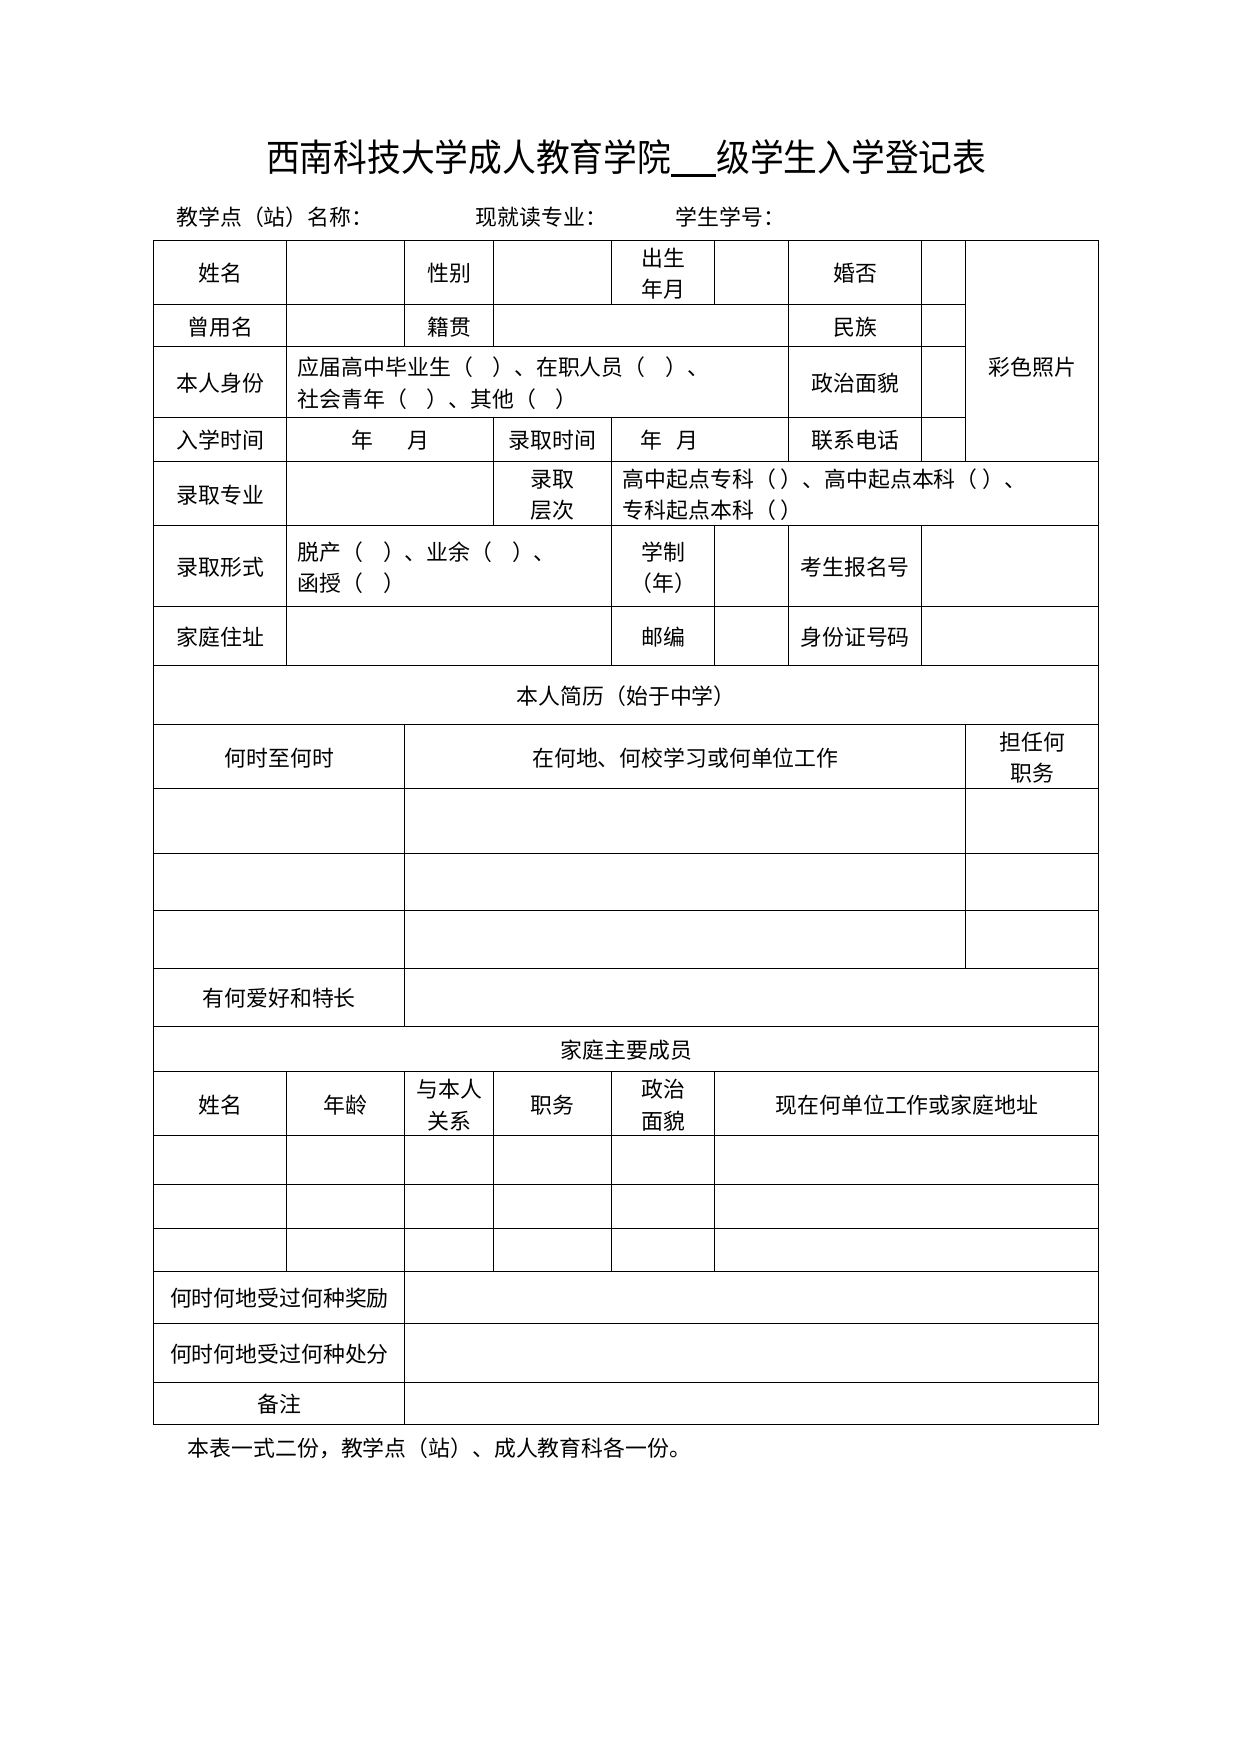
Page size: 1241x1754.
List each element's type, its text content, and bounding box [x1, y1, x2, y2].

table_cell [715, 526, 788, 606]
table_cell 本表一式二份，教学点（站）、成人教育科各一份。 [154, 1425, 1098, 1463]
table_cell [287, 607, 611, 664]
table_cell [154, 1229, 286, 1271]
table_cell [922, 241, 965, 304]
table_cell [922, 305, 965, 346]
table_cell [287, 1229, 404, 1271]
table_cell 录取形式 [154, 526, 286, 606]
table_cell 与本人关系 [405, 1072, 493, 1135]
table_cell 何时至何时 [154, 725, 404, 788]
table_cell [715, 1185, 1098, 1228]
table_cell [405, 1383, 1098, 1424]
table_cell [405, 1136, 493, 1184]
table_cell [715, 1229, 1098, 1271]
table_cell 身份证号码 [789, 607, 921, 664]
table_cell [405, 1229, 493, 1271]
table_cell 年 月 [287, 418, 493, 461]
table_cell [612, 1185, 714, 1228]
table_cell 性别 [405, 241, 493, 304]
table_cell [922, 418, 965, 461]
table_cell 联系电话 [789, 418, 921, 461]
table_cell [612, 1136, 714, 1184]
table_cell [966, 789, 1098, 853]
table_cell 年 月 [612, 418, 788, 461]
table_cell [715, 607, 788, 664]
table_cell [922, 347, 965, 417]
table_cell 应届高中毕业生（ ）、在职人员（ ）、 社会青年（ ）、其他（ ） [287, 347, 788, 417]
table_cell 家庭主要成员 [154, 1027, 1098, 1071]
table_cell 录取专业 [154, 462, 286, 525]
table_cell [154, 789, 404, 853]
table_cell 担任何 职务 [966, 725, 1098, 788]
table_header 教学点（站）名称： 现就读专业： 学生学号： [154, 200, 1098, 239]
table_cell [405, 1185, 493, 1228]
table_cell 备注 [154, 1383, 404, 1424]
table_cell [494, 305, 788, 346]
table_cell 现在何单位工作或家庭地址 [715, 1072, 1098, 1135]
table_cell [287, 462, 493, 525]
table_cell 本人简历（始于中学） [154, 666, 1098, 724]
table_cell [405, 1272, 1098, 1322]
table_cell [966, 854, 1098, 910]
table_cell [287, 241, 404, 304]
table_cell [494, 1185, 611, 1228]
table_cell 有何爱好和特长 [154, 969, 404, 1026]
table_cell 在何地、何校学习或何单位工作 [405, 725, 965, 788]
table_cell [405, 1324, 1098, 1382]
table_cell [715, 241, 788, 304]
table_cell 何时何地受过何种奖励 [154, 1272, 404, 1322]
table_cell [922, 526, 1098, 606]
table_cell [287, 1136, 404, 1184]
table_cell [922, 607, 1098, 664]
table_cell [154, 1185, 286, 1228]
table_cell [494, 1136, 611, 1184]
table_cell 高中起点专科（ ）、高中起点本科（ ）、 专科起点本科（ ） [612, 462, 1098, 525]
table_cell 籍贯 [405, 305, 493, 346]
table_cell [966, 911, 1098, 967]
table_cell [612, 1229, 714, 1271]
table_cell 脱产（ ）、业余（ ）、 函授（ ） [287, 526, 611, 606]
table_cell [405, 789, 965, 853]
table_cell 曾用名 [154, 305, 286, 346]
table_cell 考生报名号 [789, 526, 921, 606]
table_cell [405, 854, 965, 910]
table_cell [154, 854, 404, 910]
table_cell 政治面貌 [789, 347, 921, 417]
table_cell [287, 305, 404, 346]
table_cell [494, 241, 611, 304]
table_cell 婚否 [789, 241, 921, 304]
table_cell 录取 层次 [494, 462, 611, 525]
table_cell 家庭住址 [154, 607, 286, 664]
table_cell 职务 [494, 1072, 611, 1135]
table_cell [494, 1229, 611, 1271]
table_cell [154, 1136, 286, 1184]
table_cell 政治 面貌 [612, 1072, 714, 1135]
table_cell 姓名 [154, 241, 286, 304]
table_cell 学制（年） [612, 526, 714, 606]
table_cell [405, 911, 965, 967]
table_cell 录取时间 [494, 418, 611, 461]
table_cell [405, 969, 1098, 1026]
table_cell [715, 1136, 1098, 1184]
table_cell 入学时间 [154, 418, 286, 461]
table_cell [287, 1185, 404, 1228]
table_cell 彩色照片 [966, 241, 1098, 461]
table_cell 民族 [789, 305, 921, 346]
table_cell 邮编 [612, 607, 714, 664]
text 西南科技大学成人教育学院 级学生入学登记表 [177, 122, 1075, 187]
table_cell 出生 年月 [612, 241, 714, 304]
table_cell [154, 911, 404, 967]
table_cell 姓名 [154, 1072, 286, 1135]
table_cell 本人身份 [154, 347, 286, 417]
table_cell 何时何地受过何种处分 [154, 1324, 404, 1382]
table_cell 年龄 [287, 1072, 404, 1135]
